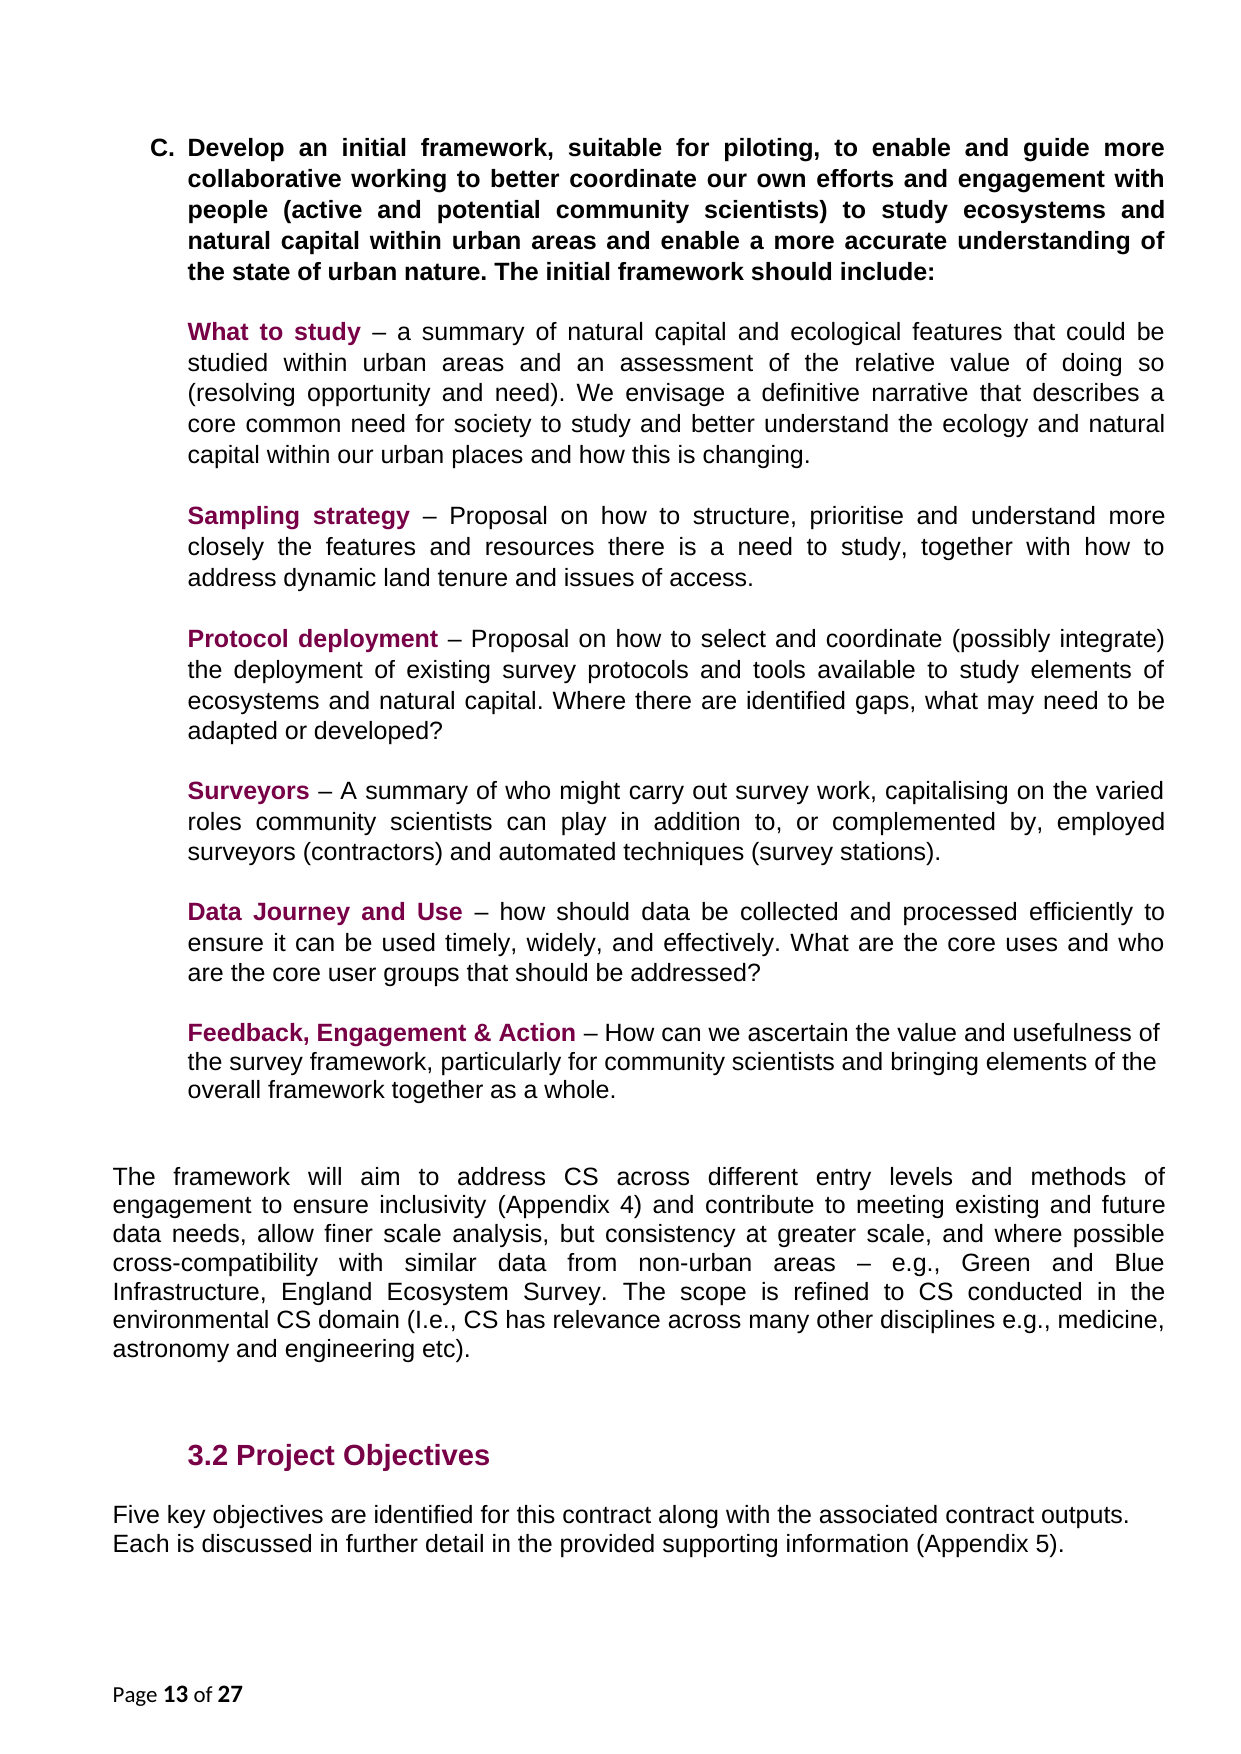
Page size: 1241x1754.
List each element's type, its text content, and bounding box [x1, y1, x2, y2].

text Feedback, Engagement & Action – How can we ascertain the value and usefulness of the survey framework, particularly for community scientists and bringing elements of the overall framework together as a whole. [187, 1018, 1167, 1104]
text The framework will aim to address CS across different entry levels and methods of engagement to ensure inclusivity (Appendix 4) and contribute to meeting existing and future data needs, allow finer scale analysis, but consistency at greater scale, and where possible cross-compatibility with similar data from non-urban areas – e.g., Green and Blue Infrastructure, England Ecosystem Survey. The scope is refined to CS conducted in the environmental CS domain (I.e., CS has relevance across many other disciplines e.g., medicine, astronomy and engineering etc). [112, 1161, 1167, 1363]
text Five key objectives are identified for this contract along with the associated contract outputs. Each is discussed in further detail in the provided supporting information (Appendix 5). [112, 1500, 1167, 1558]
subtitle 3.2 Project Objectives [112, 1438, 1167, 1471]
list Develop an initial framework, suitable for piloting, to enable and guide more collaborative working to better coordinate our own efforts and engagement with people (active and potential community scientists) to study ecosystems and natural capital within urban areas and enable a more accurate understanding of the state of urban nature. The initial framework should include: [150, 133, 1167, 286]
list Surveyors – A summary of who might carry out survey work, capitalising on the varied roles community scientists can play in addition to, or complemented by, employed surveyors (contractors) and automated techniques (survey stations). [187, 776, 1167, 866]
list Data Journey and Use – how should data be collected and processed efficiently to ensure it can be used timely, widely, and effectively. What are the core uses and who are the core user groups that should be addressed? [187, 897, 1167, 987]
list What to study – a summary of natural capital and ecological features that could be studied within urban areas and an assessment of the relative value of doing so (resolving opportunity and need). We envisage a definitive narrative that describes a core common need for society to study and better understand the ecology and natural capital within our urban places and how this is changing. [187, 317, 1167, 468]
list Sampling strategy – Proposal on how to structure, prioritise and understand more closely the features and resources there is a need to study, together with how to address dynamic land tenure and issues of access. [187, 501, 1167, 591]
list Protocol deployment – Proposal on how to select and coordinate (possibly integrate) the deployment of existing survey protocols and tools available to study elements of ecosystems and natural capital. Where there are identified gaps, what may need to be adapted or developed? [187, 624, 1167, 745]
